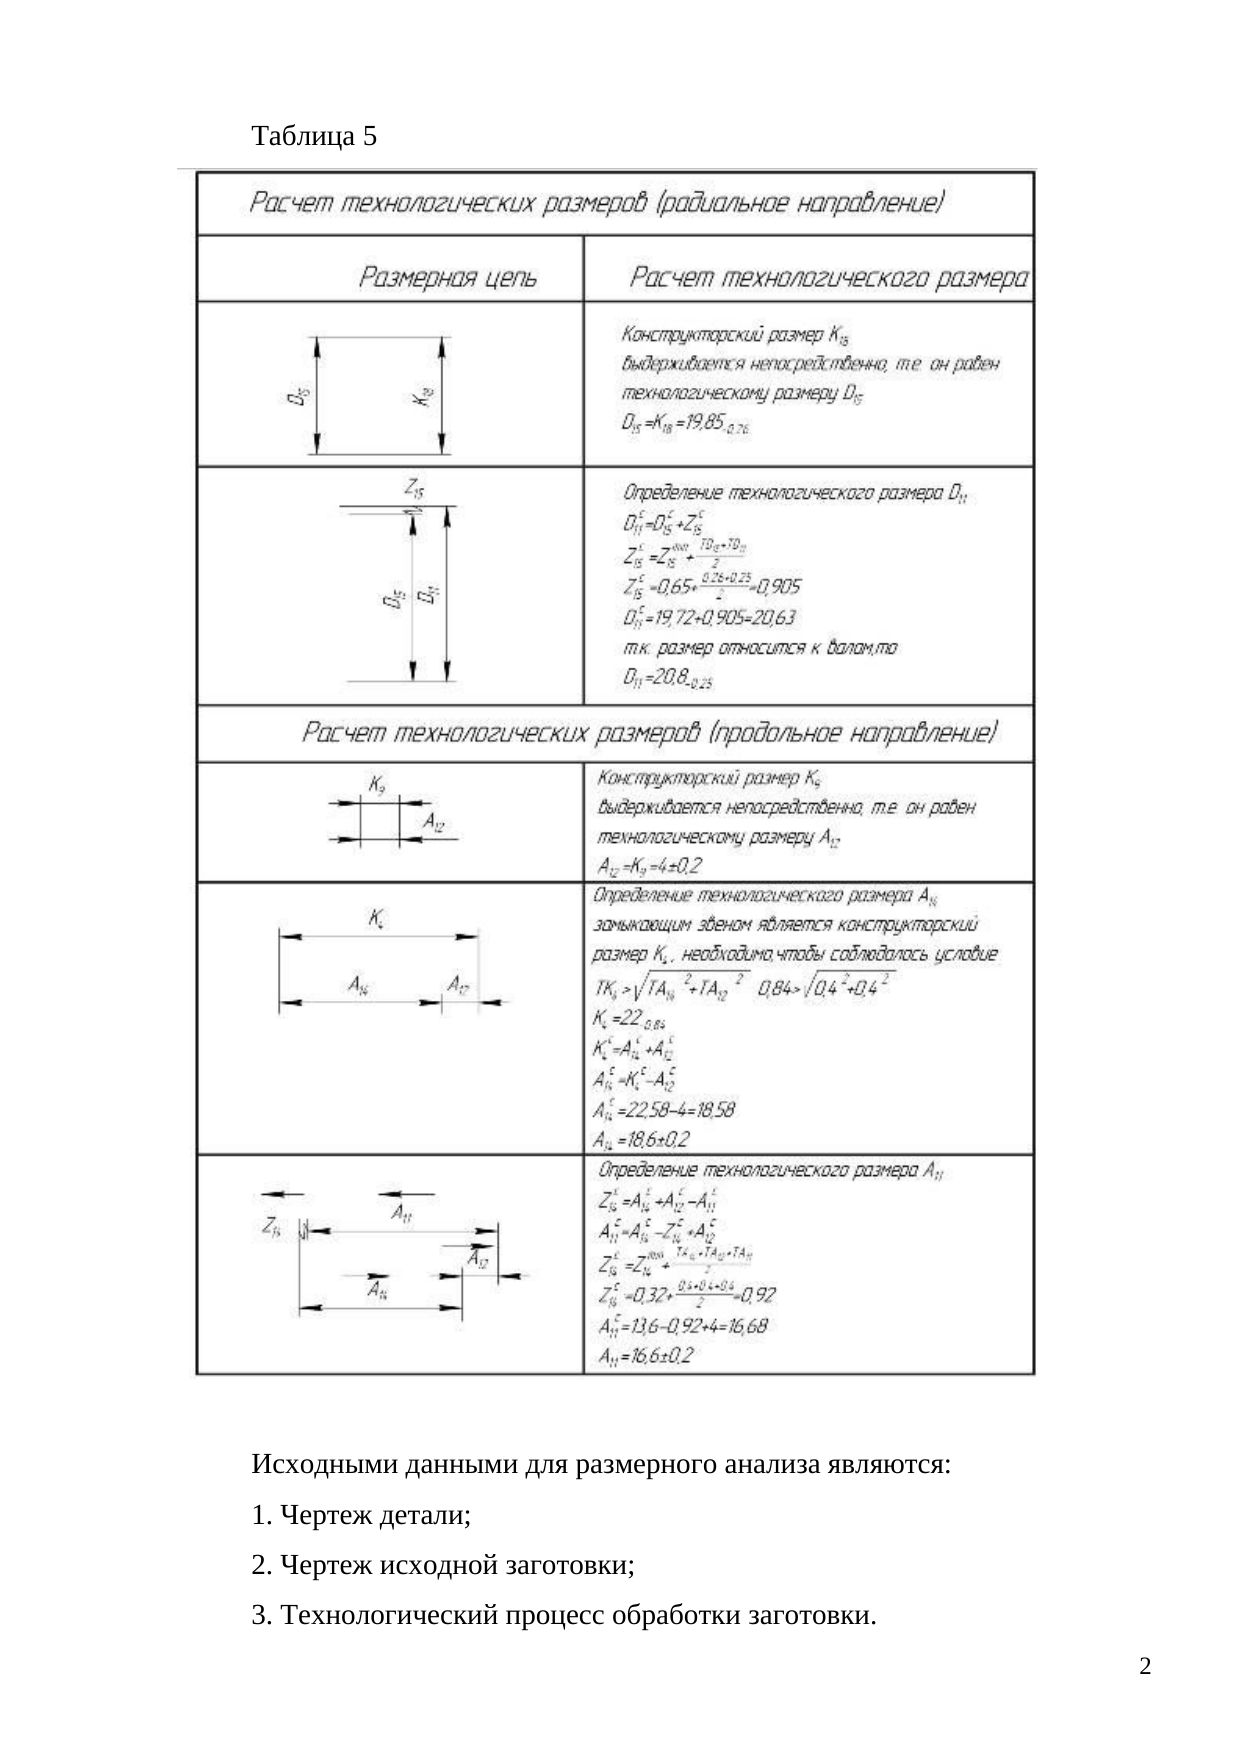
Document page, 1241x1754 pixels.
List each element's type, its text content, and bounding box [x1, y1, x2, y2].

text 1. Чертеж детали; [177, 1497, 1152, 1530]
picture [177, 168, 1039, 1380]
text Исходными данными для размерного анализа являются: [177, 1447, 1152, 1480]
text Таблица 5 [177, 118, 1152, 152]
text 3. Технологический процесс обработки заготовки. [177, 1597, 1152, 1631]
text 2. Чертеж исходной заготовки; [177, 1547, 1152, 1581]
